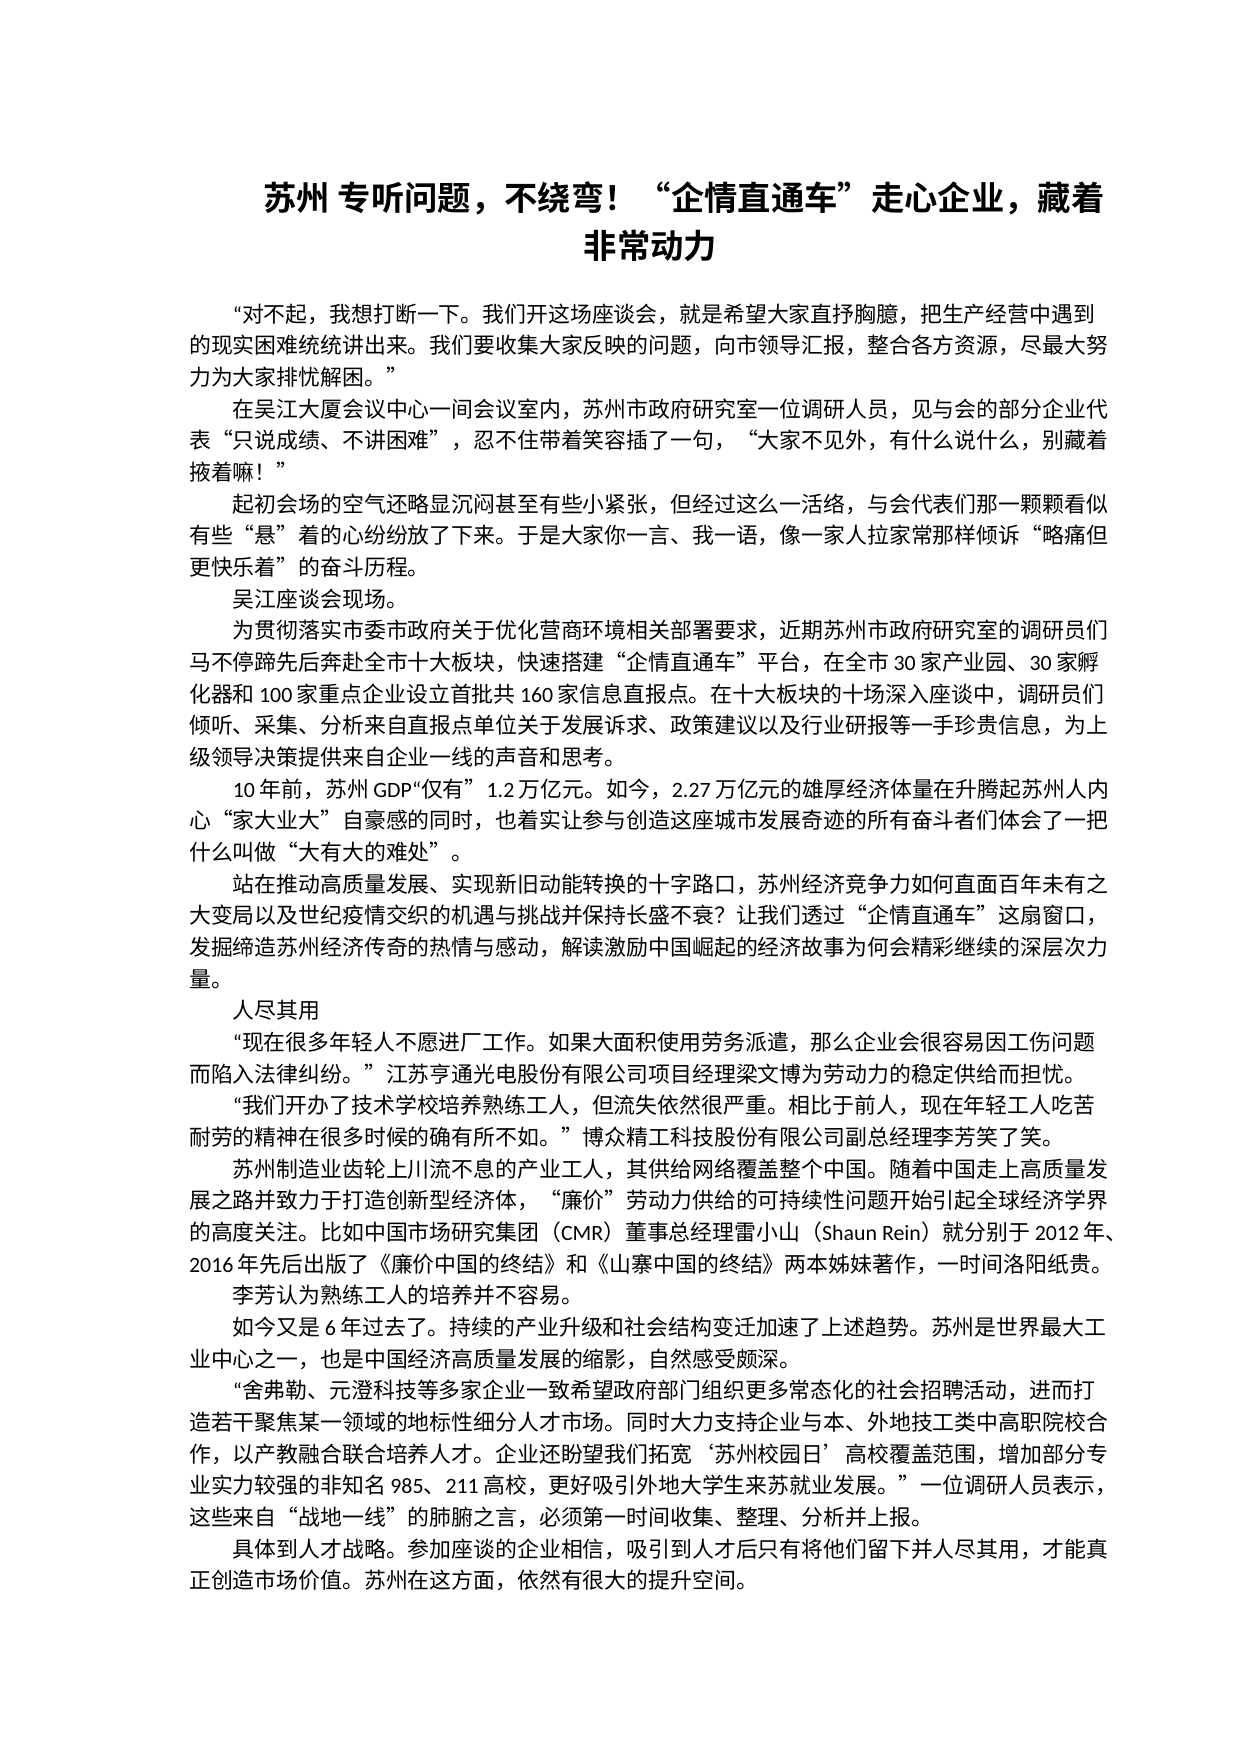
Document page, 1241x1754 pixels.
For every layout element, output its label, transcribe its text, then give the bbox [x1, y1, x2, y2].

text 李芳认为熟练工人的培养并不容易。 [189, 1278, 1111, 1310]
text 站在推动高质量发展、实现新旧动能转换的十字路口，苏州经济竞争力如何直面百年未有之大变局以及世纪疫情交织的机遇与挑战并保持长盛不衰？让我们透过“企情直通车”这扇窗口，发掘缔造苏州经济传奇的热情与感动，解读激励中国崛起的经济故事为何会精彩继续的深层次力量。 [189, 867, 1111, 993]
text 10年前，苏州GDP“仅有”1.2万亿元。如今，2.27万亿元的雄厚经济体量在升腾起苏州人内心“家大业大”自豪感的同时，也着实让参与创造这座城市发展奇迹的所有奋斗者们体会了一把什么叫做“大有大的难处”。 [189, 772, 1111, 867]
text 人尽其用 [189, 993, 1111, 1025]
text 苏州制造业齿轮上川流不息的产业工人，其供给网络覆盖整个中国。随着中国走上高质量发展之路并致力于打造创新型经济体，“廉价”劳动力供给的可持续性问题开始引起全球经济学界的高度关注。比如中国市场研究集团（CMR）董事总经理雷小山（Shaun Rein）就分别于2012年、2016年先后出版了《廉价中国的终结》和《山寨中国的终结》两本姊妹著作，一时间洛阳纸贵。 [189, 1152, 1111, 1278]
text “我们开办了技术学校培养熟练工人，但流失依然很严重。相比于前人，现在年轻工人吃苦耐劳的精神在很多时候的确有所不如。”博众精工科技股份有限公司副总经理李芳笑了笑。 [189, 1088, 1111, 1152]
text “现在很多年轻人不愿进厂工作。如果大面积使用劳务派遣，那么企业会很容易因工伤问题而陷入法律纠纷。”江苏亨通光电股份有限公司项目经理梁文博为劳动力的稳定供给而担忧。 [189, 1025, 1111, 1088]
text 起初会场的空气还略显沉闷甚至有些小紧张，但经过这么一活络，与会代表们那一颗颗看似有些“悬”着的心纷纷放了下来。于是大家你一言、我一语，像一家人拉家常那样倾诉“略痛但更快乐着”的奋斗历程。 [189, 487, 1111, 582]
text 吴江座谈会现场。 [189, 582, 1111, 613]
text 具体到人才战略。参加座谈的企业相信，吸引到人才后只有将他们留下并人尽其用，才能真正创造市场价值。苏州在这方面，依然有很大的提升空间。 [189, 1532, 1111, 1595]
text “舍弗勒、元澄科技等多家企业一致希望政府部门组织更多常态化的社会招聘活动，进而打造若干聚焦某一领域的地标性细分人才市场。同时大力支持企业与本、外地技工类中高职院校合作，以产教融合联合培养人才。企业还盼望我们拓宽‘苏州校园日’高校覆盖范围，增加部分专业实力较强的非知名985、211高校，更好吸引外地大学生来苏就业发展。”一位调研人员表示，这些来自“战地一线”的肺腑之言，必须第一时间收集、整理、分析并上报。 [189, 1373, 1111, 1532]
text 在吴江大厦会议中心一间会议室内，苏州市政府研究室一位调研人员，见与会的部分企业代表“只说成绩、不讲困难”，忍不住带着笑容插了一句，“大家不见外，有什么说什么，别藏着掖着嘛！” [189, 392, 1111, 487]
text “对不起，我想打断一下。我们开这场座谈会，就是希望大家直抒胸臆，把生产经营中遇到的现实困难统统讲出来。我们要收集大家反映的问题，向市领导汇报，整合各方资源，尽最大努力为大家排忧解困。” [189, 297, 1111, 392]
subtitle 苏州 专听问题，不绕弯！“企情直通车”走心企业，藏着非常动力 [189, 171, 1111, 268]
text 为贯彻落实市委市政府关于优化营商环境相关部署要求，近期苏州市政府研究室的调研员们马不停蹄先后奔赴全市十大板块，快速搭建“企情直通车”平台，在全市30家产业园、30家孵化器和100家重点企业设立首批共160家信息直报点。在十大板块的十场深入座谈中，调研员们倾听、采集、分析来自直报点单位关于发展诉求、政策建议以及行业研报等一手珍贵信息，为上级领导决策提供来自企业一线的声音和思考。 [189, 613, 1111, 772]
text 如今又是6年过去了。持续的产业升级和社会结构变迁加速了上述趋势。苏州是世界最大工业中心之一，也是中国经济高质量发展的缩影，自然感受颇深。 [189, 1310, 1111, 1373]
